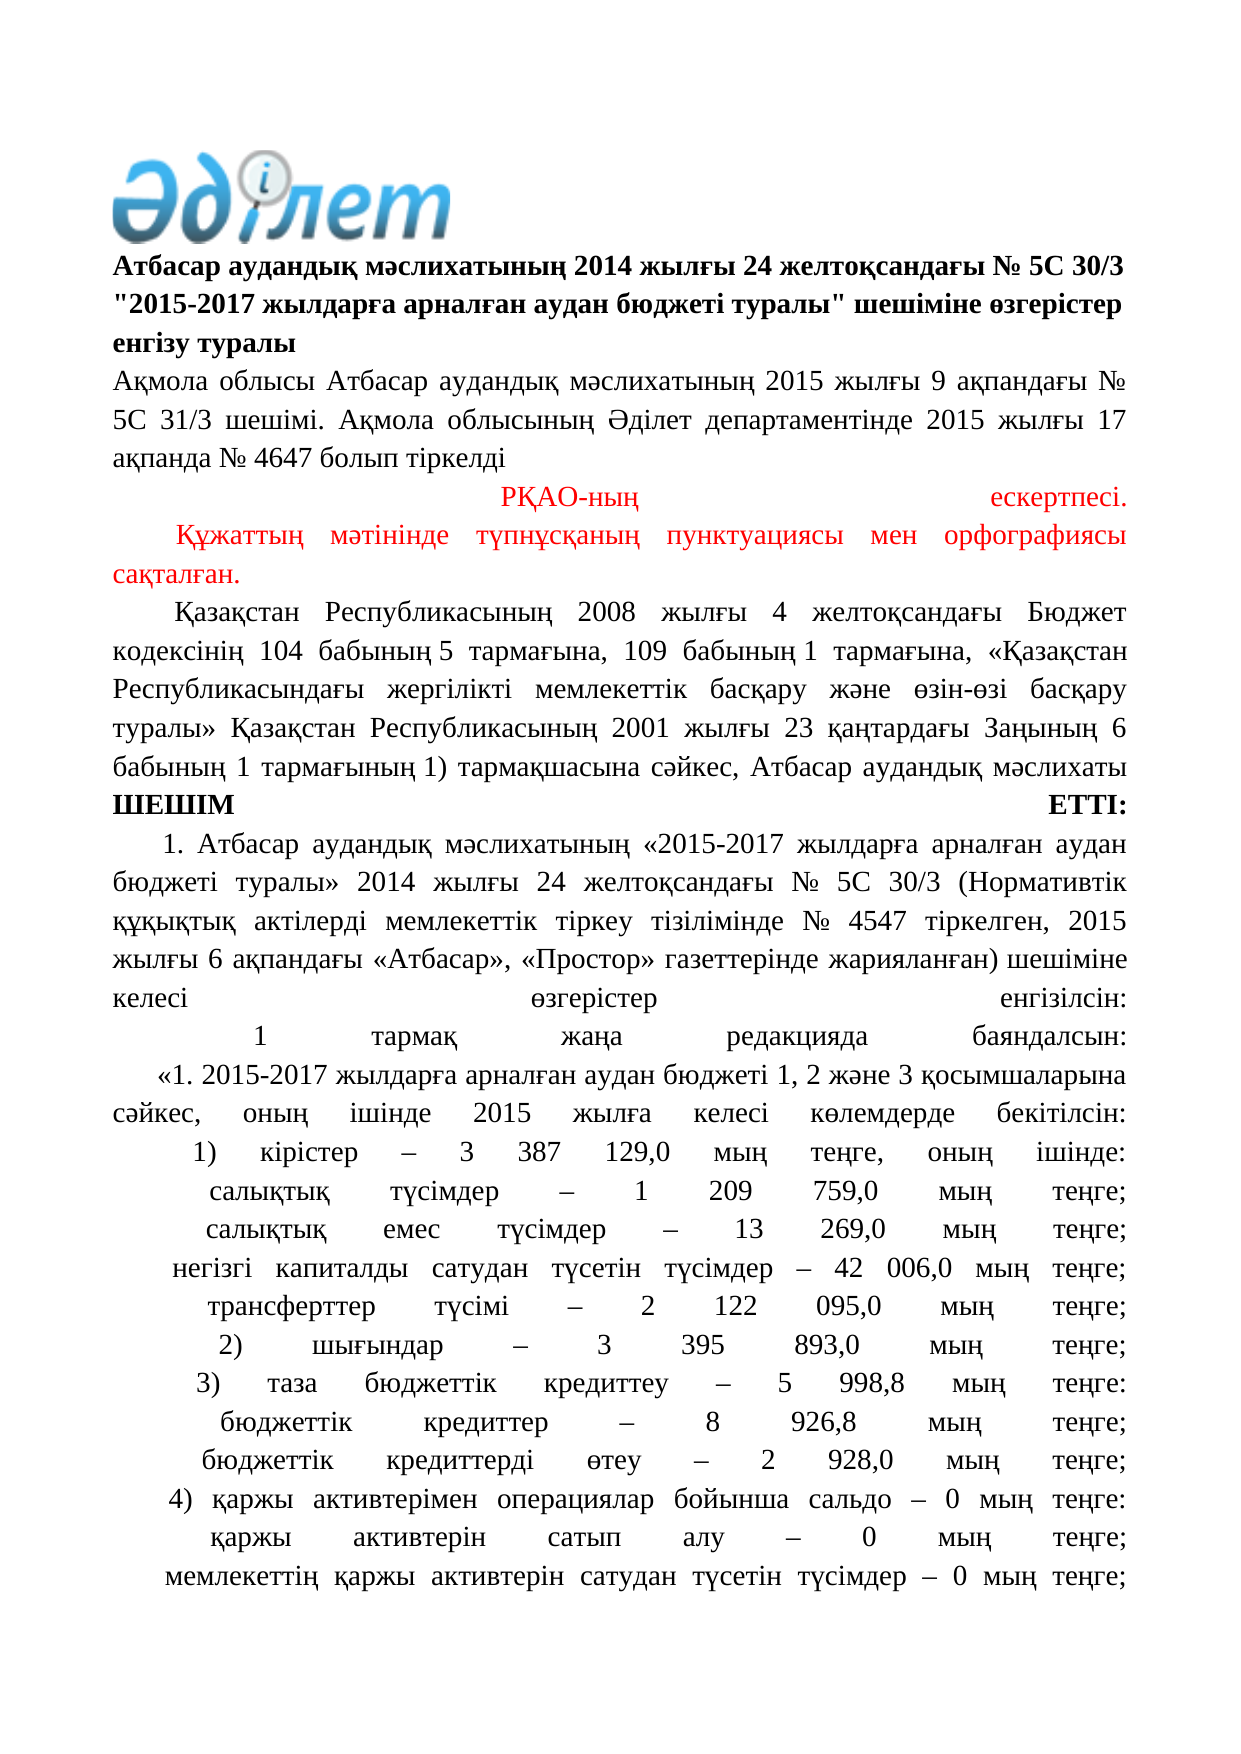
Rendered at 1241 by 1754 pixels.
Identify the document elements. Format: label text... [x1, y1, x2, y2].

picture [112, 150, 451, 244]
text РҚАО-ның ескертпесі. Құжаттың мәтінінде түпнұсқаның пунктуациясы мен орфографиясы сақталған. [112, 479, 1128, 589]
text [112, 594, 1128, 1592]
text Ақмола облысы Атбасар аудандық мәслихатының 2015 жылғы 9 ақпандағы № 5С 31/3 шешімі. Ақмола облысының Әділет департаментінде 2015 жылғы 17 ақпанда № 4647 болып тіркелді [112, 363, 1128, 474]
text Атбасар аудандық мәслихатының 2014 жылғы 24 желтоқсандағы № 5С 30/3 "2015-2017 жылдарға арналған аудан бюджеті туралы" шешіміне өзгерістер енгізу туралы [112, 248, 1128, 358]
